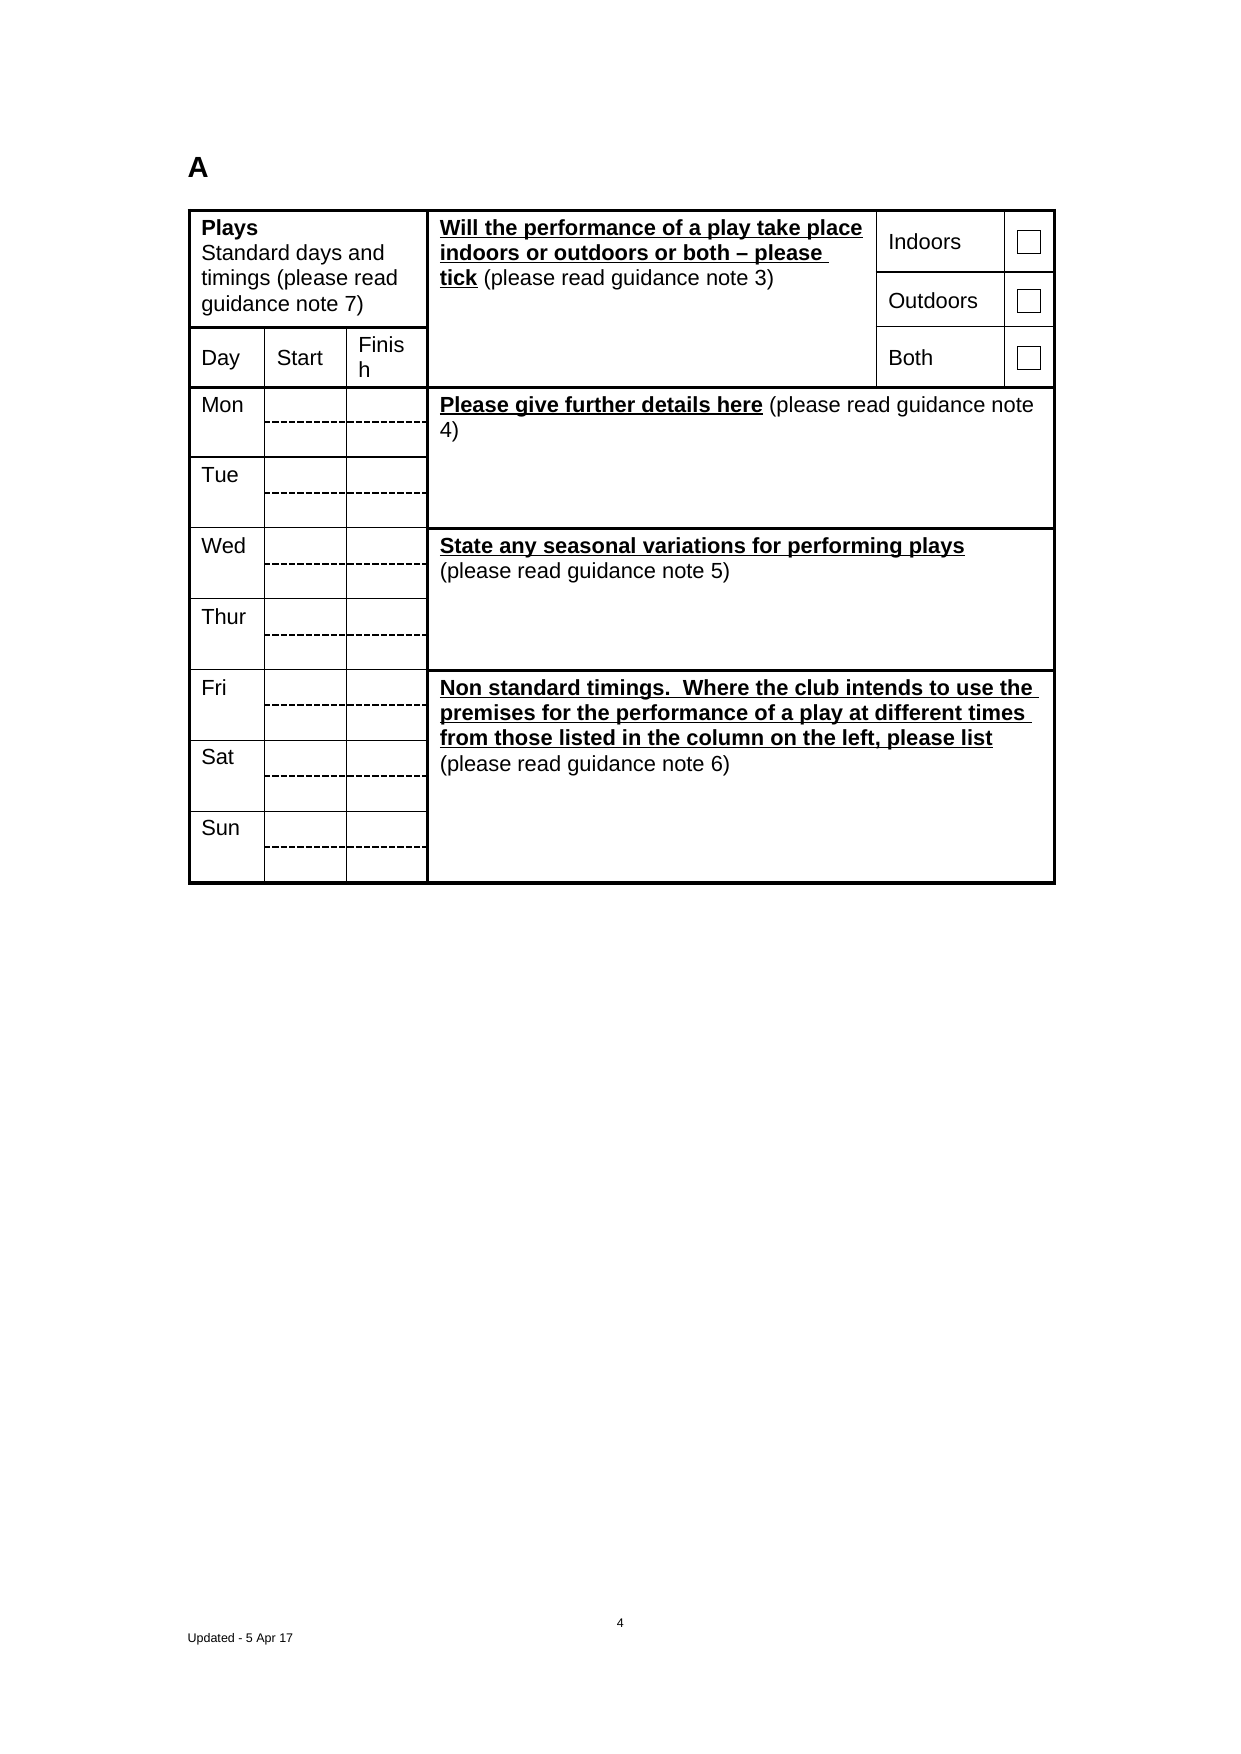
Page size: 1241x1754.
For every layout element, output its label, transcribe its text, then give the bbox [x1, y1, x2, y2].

table_cell Non standard timings. Where the club intends to use the premises for the performance of a play at different times from those listed in the column on the left, please list (please read guidance note 6) [429, 672, 1053, 881]
table_cell [347, 421, 426, 456]
table_cell [265, 492, 346, 527]
table_cell Sat [191, 741, 264, 811]
table_cell [265, 458, 346, 492]
table_cell [1005, 273, 1053, 326]
table_cell [265, 528, 346, 563]
table_header Will the performance of a play take place indoors or outdoors or both – please tick (please read guidance note 3) [429, 212, 876, 386]
table_header Plays Standard days and timings (please read guidance note 7) [191, 212, 426, 326]
table_cell Both [877, 327, 1004, 386]
table_cell [347, 528, 426, 563]
table_cell [265, 421, 346, 456]
table_cell [347, 599, 426, 633]
table_cell Sun [191, 812, 264, 881]
table_cell Start [265, 329, 346, 386]
table_cell [347, 704, 426, 740]
table_cell [347, 389, 426, 421]
table_cell [347, 741, 426, 775]
table_cell [347, 670, 426, 704]
table_cell [265, 670, 346, 704]
table_cell Thur [191, 599, 264, 669]
table_header Indoors [877, 212, 1004, 271]
table_cell [347, 563, 426, 598]
table_cell [347, 812, 426, 846]
table_cell Outdoors [877, 273, 1004, 326]
table_cell Finish [347, 329, 426, 386]
table_cell Fri [191, 670, 264, 740]
table_cell [265, 599, 346, 633]
table_cell [265, 846, 346, 881]
table_cell Mon [191, 389, 264, 456]
table_cell [265, 634, 346, 669]
table_cell [265, 741, 346, 775]
table_cell [1005, 327, 1053, 386]
table_cell Wed [191, 528, 264, 598]
table_cell [265, 775, 346, 811]
table_cell [347, 846, 426, 881]
table_header [1005, 212, 1053, 271]
table_cell State any seasonal variations for performing plays (please read guidance note 5) [429, 530, 1053, 669]
table_cell Day [191, 329, 264, 386]
table_cell [265, 389, 346, 421]
table_cell Please give further details here (please read guidance note 4) [429, 389, 1053, 527]
table_cell [265, 704, 346, 740]
table_cell Tue [191, 458, 264, 527]
text A [187, 150, 1053, 183]
table_cell [265, 563, 346, 598]
table_cell [347, 458, 426, 492]
table_cell [265, 812, 346, 846]
table_cell [347, 775, 426, 811]
table_cell [347, 492, 426, 527]
table_cell [347, 634, 426, 669]
